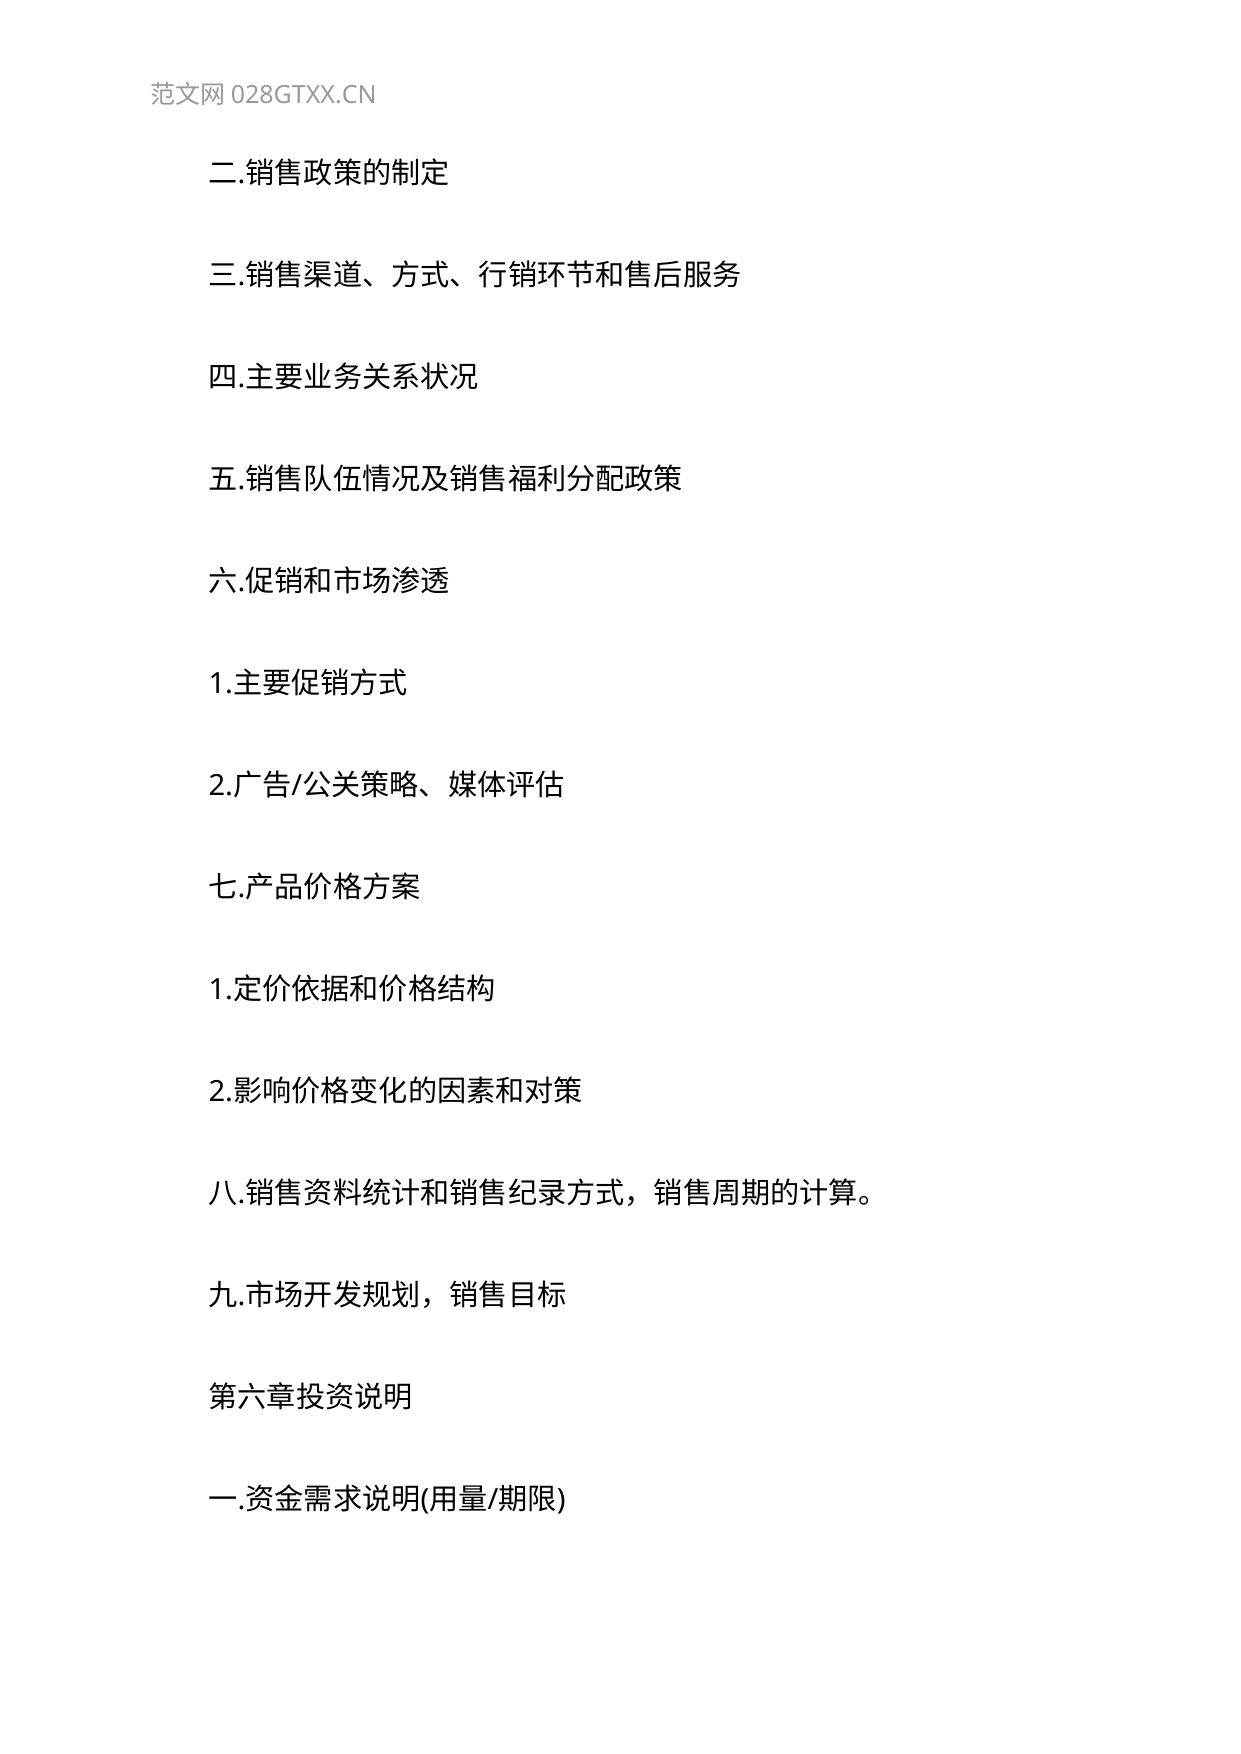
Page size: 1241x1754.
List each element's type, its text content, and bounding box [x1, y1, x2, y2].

text 一.资金需求说明(用量/期限) [150, 1476, 1090, 1518]
text 二.销售政策的制定 [150, 150, 1090, 192]
text 九.市场开发规划，销售目标 [150, 1272, 1090, 1314]
text 2.影响价格变化的因素和对策 [150, 1068, 1090, 1110]
text 六.促销和市场渗透 [150, 558, 1090, 600]
text 第六章投资说明 [150, 1374, 1090, 1416]
text 四.主要业务关系状况 [150, 354, 1090, 396]
text 五.销售队伍情况及销售福利分配政策 [150, 456, 1090, 498]
text 七.产品价格方案 [150, 864, 1090, 906]
text 1.主要促销方式 [150, 660, 1090, 702]
text 三.销售渠道、方式、行销环节和售后服务 [150, 252, 1090, 294]
text 1.定价依据和价格结构 [150, 966, 1090, 1008]
text 2.广告/公关策略、媒体评估 [150, 762, 1090, 804]
text 八.销售资料统计和销售纪录方式，销售周期的计算。 [150, 1170, 1090, 1212]
